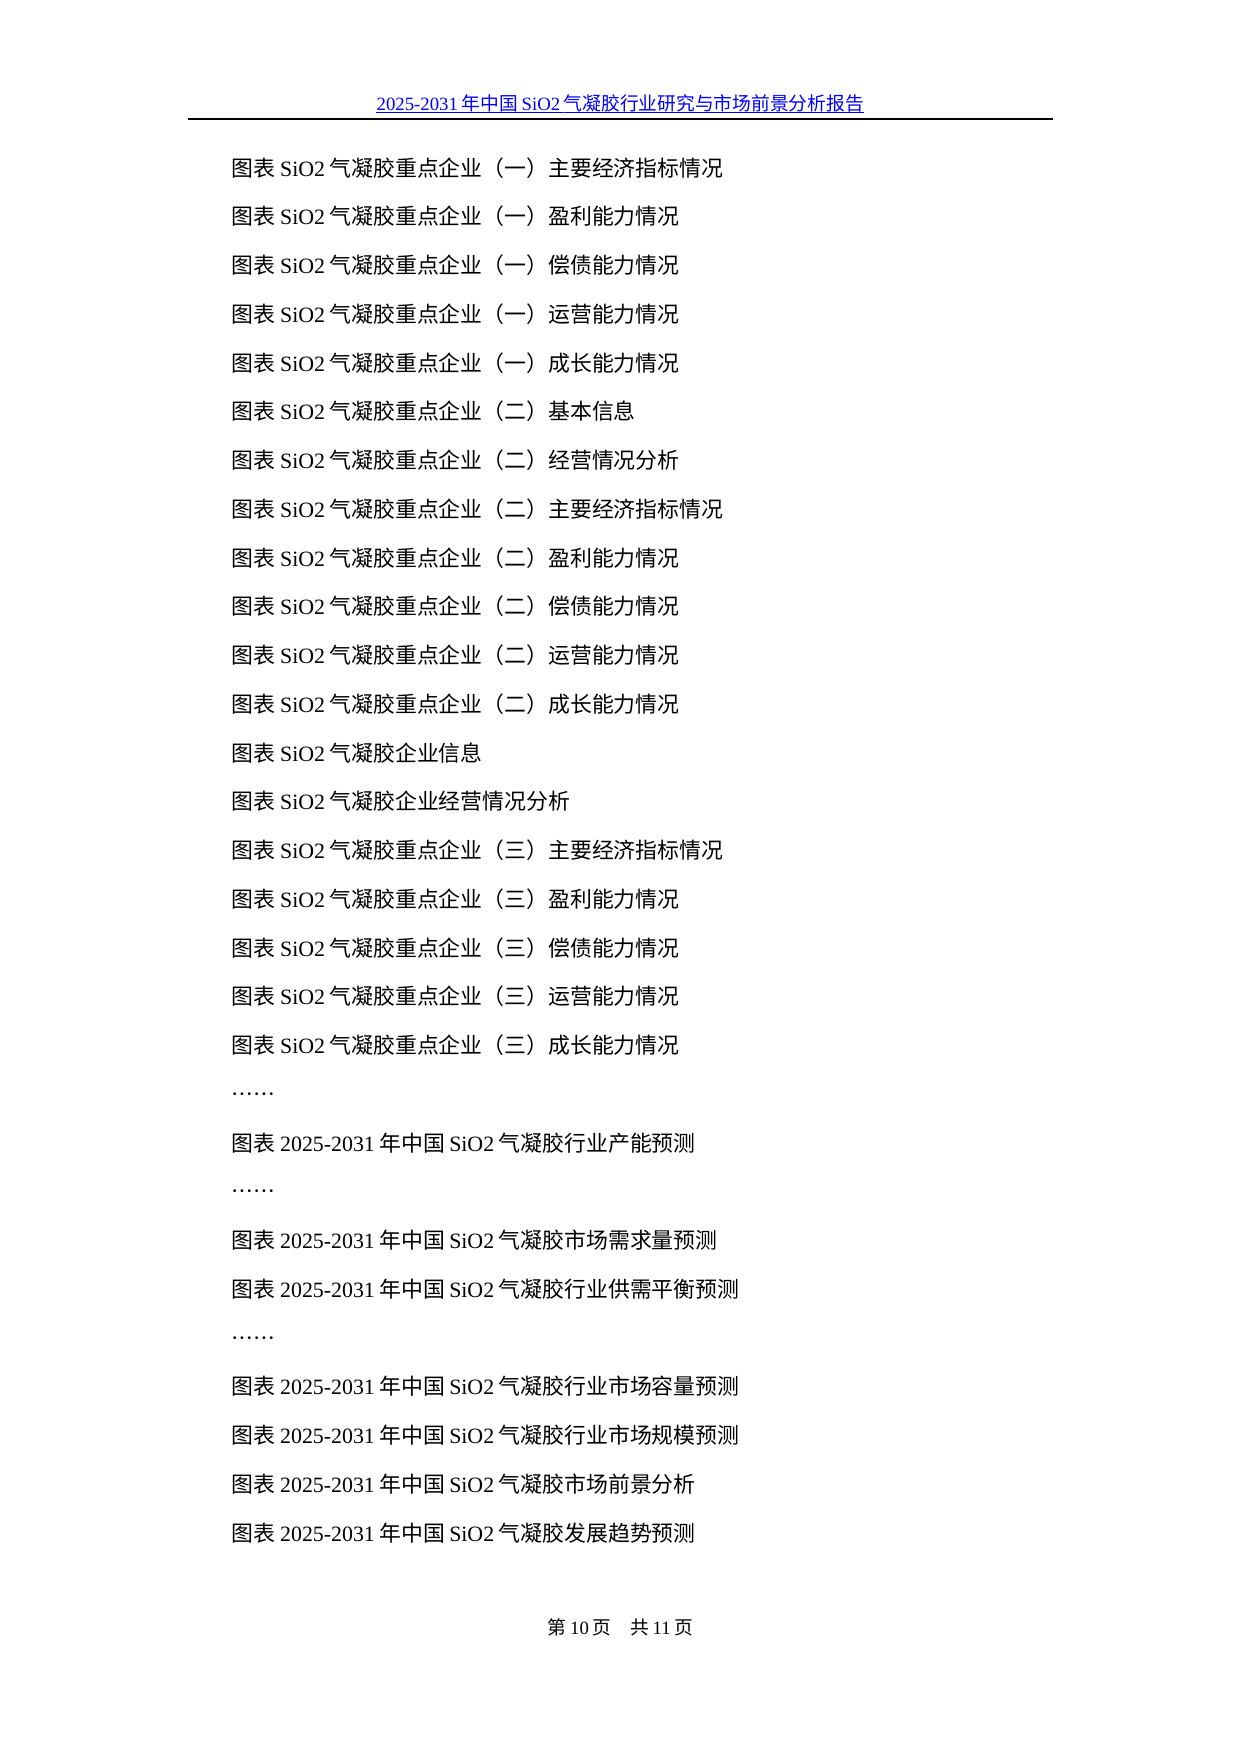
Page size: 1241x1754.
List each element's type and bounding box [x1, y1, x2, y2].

text [187, 150, 1053, 1548]
